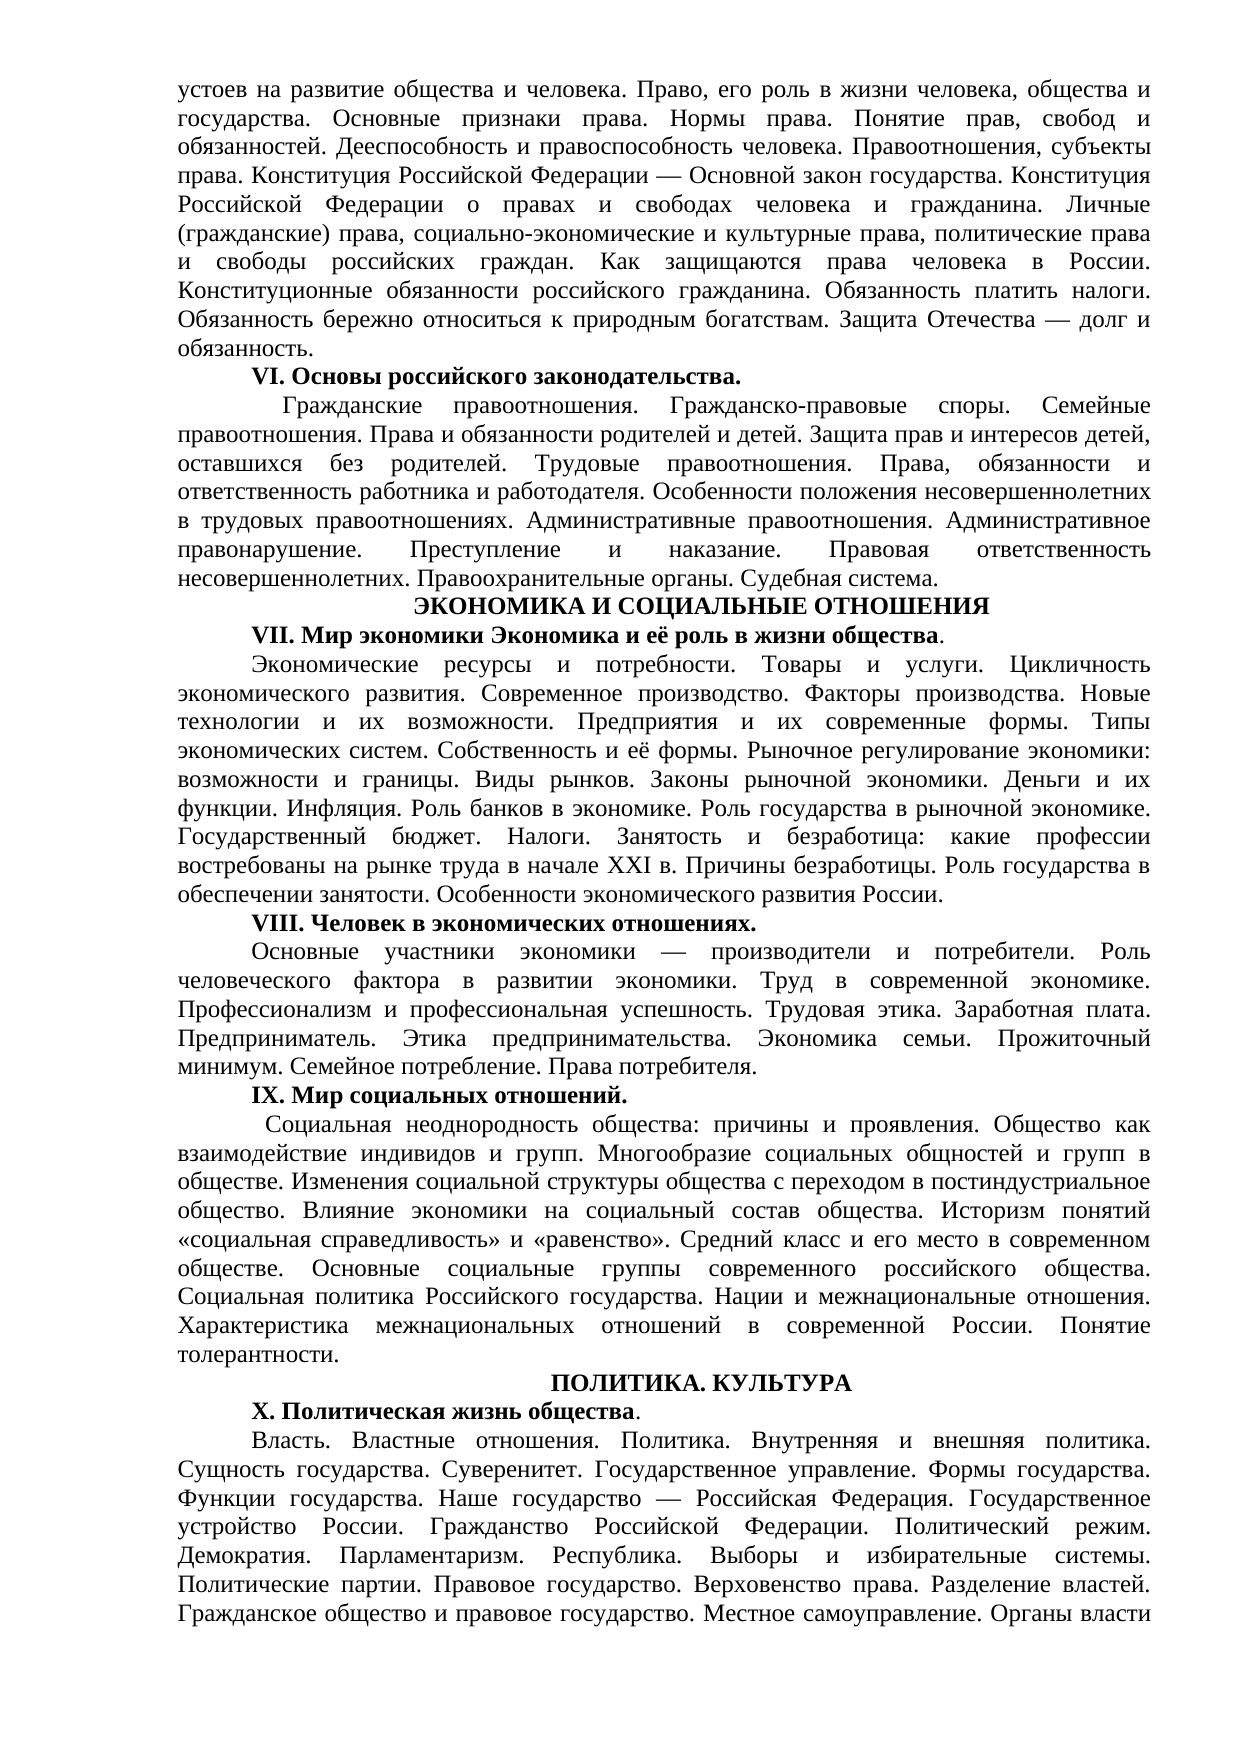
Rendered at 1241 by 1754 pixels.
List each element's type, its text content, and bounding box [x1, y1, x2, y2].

text VII. Мир экономики Экономика и её роль в жизни общества. [177, 620, 1152, 649]
text Гражданские правоотношения. Гражданско-правовые споры. Семейные правоотношения. Права и обязанности родителей и детей. Защита прав и интересов детей, оставшихся без родителей. Трудовые правоотношения. Права, обязанности и ответственность работника и работодателя. Особенности положения несовершеннолетних в трудовых правоотношениях. Административные правоотношения. Административное правонарушение. Преступление и наказание. Правовая ответственность несовершеннолетних. Правоохранительные органы. Судебная система. [177, 390, 1152, 591]
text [177, 74, 1152, 361]
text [177, 1425, 1152, 1626]
text X. Политическая жизнь общества. [177, 1396, 1152, 1425]
text Основные участники экономики — производители и потребители. Роль человеческого фактора в развитии экономики. Труд в современной экономике. Профессионализм и профессиональная успешность. Трудовая этика. Заработная плата. Предприниматель. Этика предпринимательства. Экономика семьи. Прожиточный минимум. Семейное потребление. Права потребителя. [177, 936, 1152, 1080]
text IX. Мир социальных отношений. [177, 1080, 1152, 1109]
text VI. Основы российского законодательства. [177, 361, 1152, 390]
text VIII. Человек в экономических отношениях. [177, 908, 1152, 936]
text Социальная неоднородность общества: причины и проявления. Общество как взаимодействие индивидов и групп. Многообразие социальных общностей и групп в обществе. Изменения социальной структуры общества с переходом в постиндустриальное общество. Влияние экономики на социальный состав общества. Историзм понятий «социальная справедливость» и «равенство». Средний класс и его место в современном обществе. Основные социальные группы современного российского общества. Социальная политика Российского государства. Нации и межнациональные отношения. Характеристика межнациональных отношений в современной России. Понятие толерантности. [177, 1109, 1152, 1368]
text ПОЛИТИКА. КУЛЬТУРА [177, 1368, 1152, 1396]
text Экономические ресурсы и потребности. Товары и услуги. Цикличность экономического развития. Современное производство. Факторы производства. Новые технологии и их возможности. Предприятия и их современные формы. Типы экономических систем. Собственность и её формы. Рыночное регулирование экономики: возможности и границы. Виды рынков. Законы рыночной экономики. Деньги и их функции. Инфляция. Роль банков в экономике. Роль государства в рыночной экономике. Государственный бюджет. Налоги. Занятость и безработица: какие профессии востребованы на рынке труда в начале XXI в. Причины безработицы. Роль государства в обеспечении занятости. Особенности экономического развития России. [177, 649, 1152, 908]
text ЭКОНОМИКА И СОЦИАЛЬНЫЕ ОТНОШЕНИЯ [177, 591, 1152, 620]
